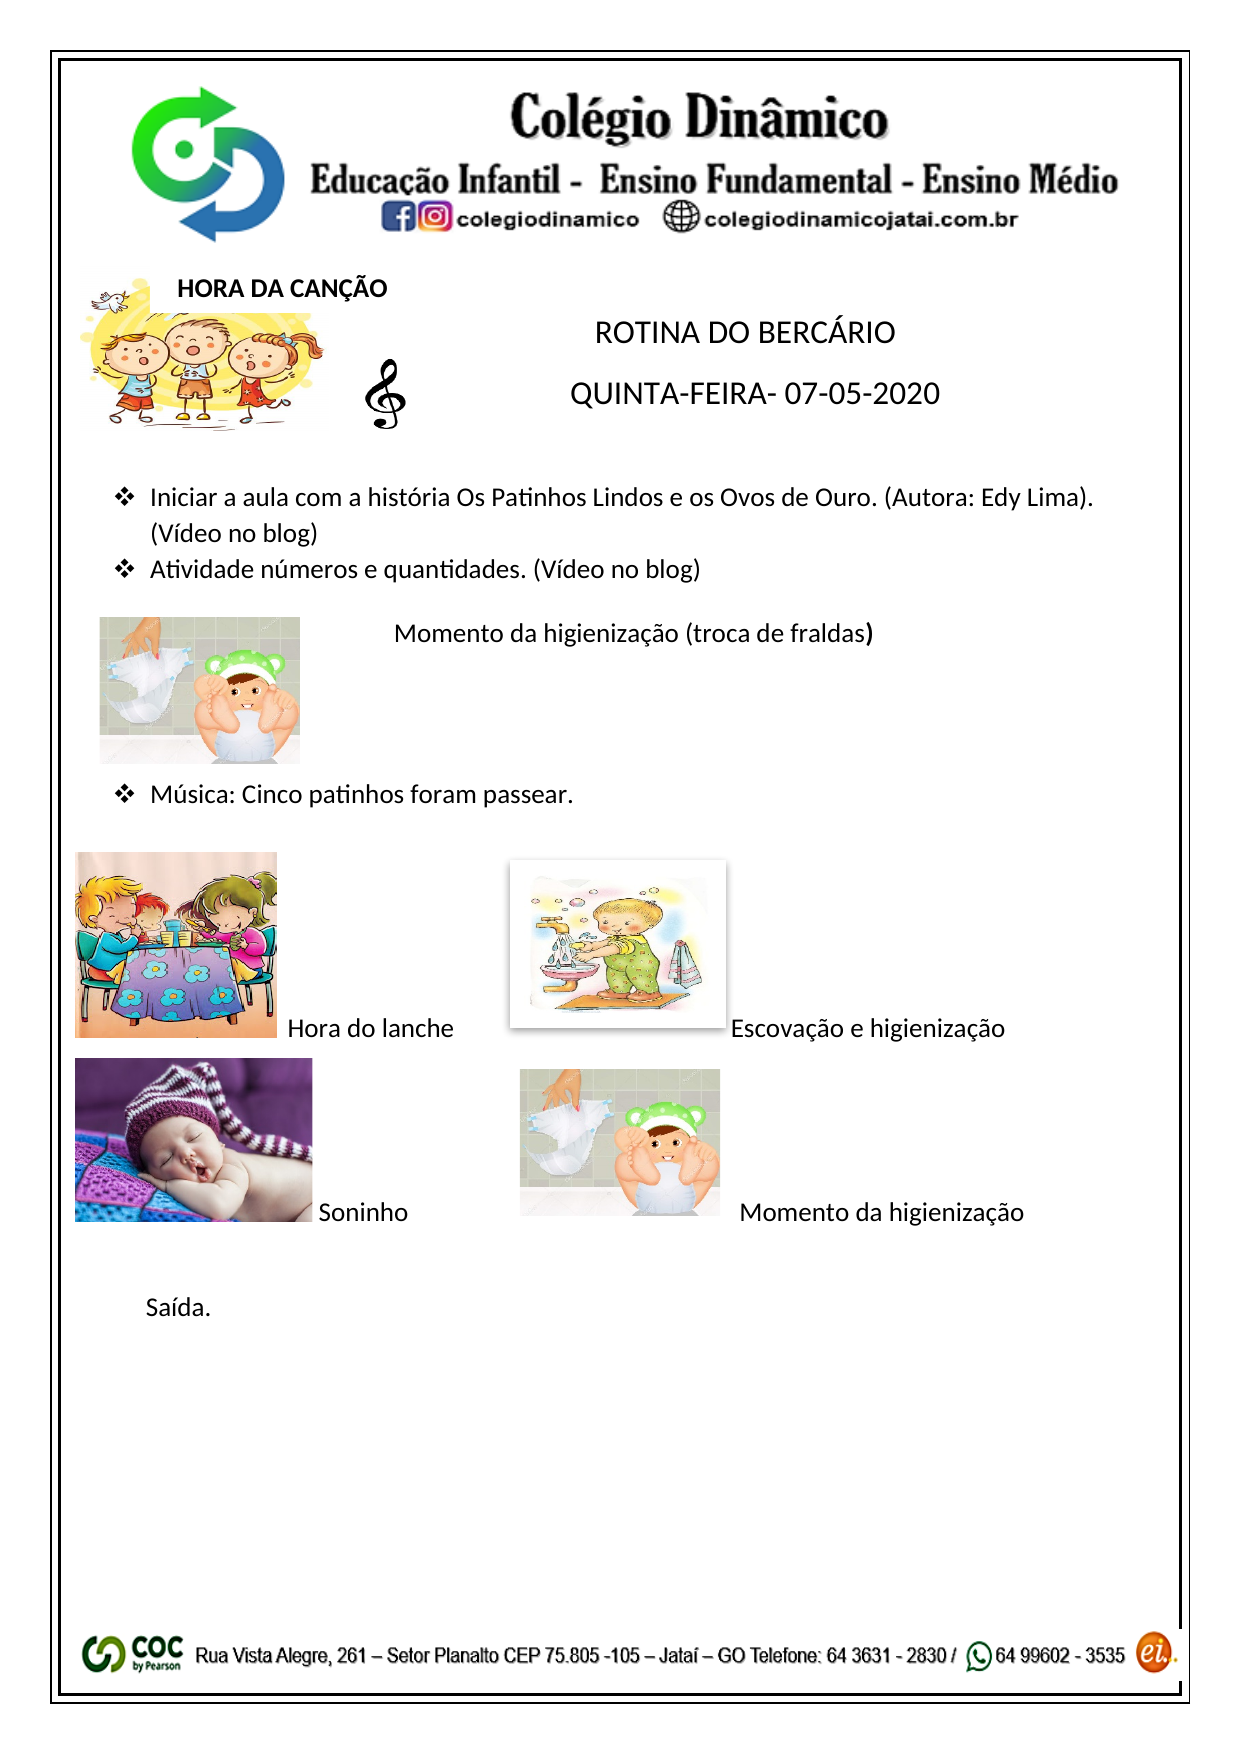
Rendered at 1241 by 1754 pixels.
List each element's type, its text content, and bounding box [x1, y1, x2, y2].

picture [349, 357, 424, 431]
picture [109, 74, 1131, 246]
list Iniciar a aula com a história Os Patinhos Lindos e os Ovos de Ouro. (Autora: Edy Lima). (Vídeo no blog) [112, 481, 1165, 549]
list Momento da higienização (troca de fraldas) [150, 616, 1165, 649]
picture [99, 617, 300, 764]
picture [75, 1629, 1184, 1681]
text Saída. [75, 1290, 1165, 1323]
picture [519, 1069, 721, 1216]
picture [75, 1058, 313, 1222]
list Atividade números e quantidades. (Vídeo no blog) [112, 552, 1165, 585]
picture [80, 264, 329, 431]
picture [75, 852, 277, 1038]
picture [524, 875, 711, 1013]
list Música: Cinco patinhos foram passear. [112, 778, 1165, 811]
